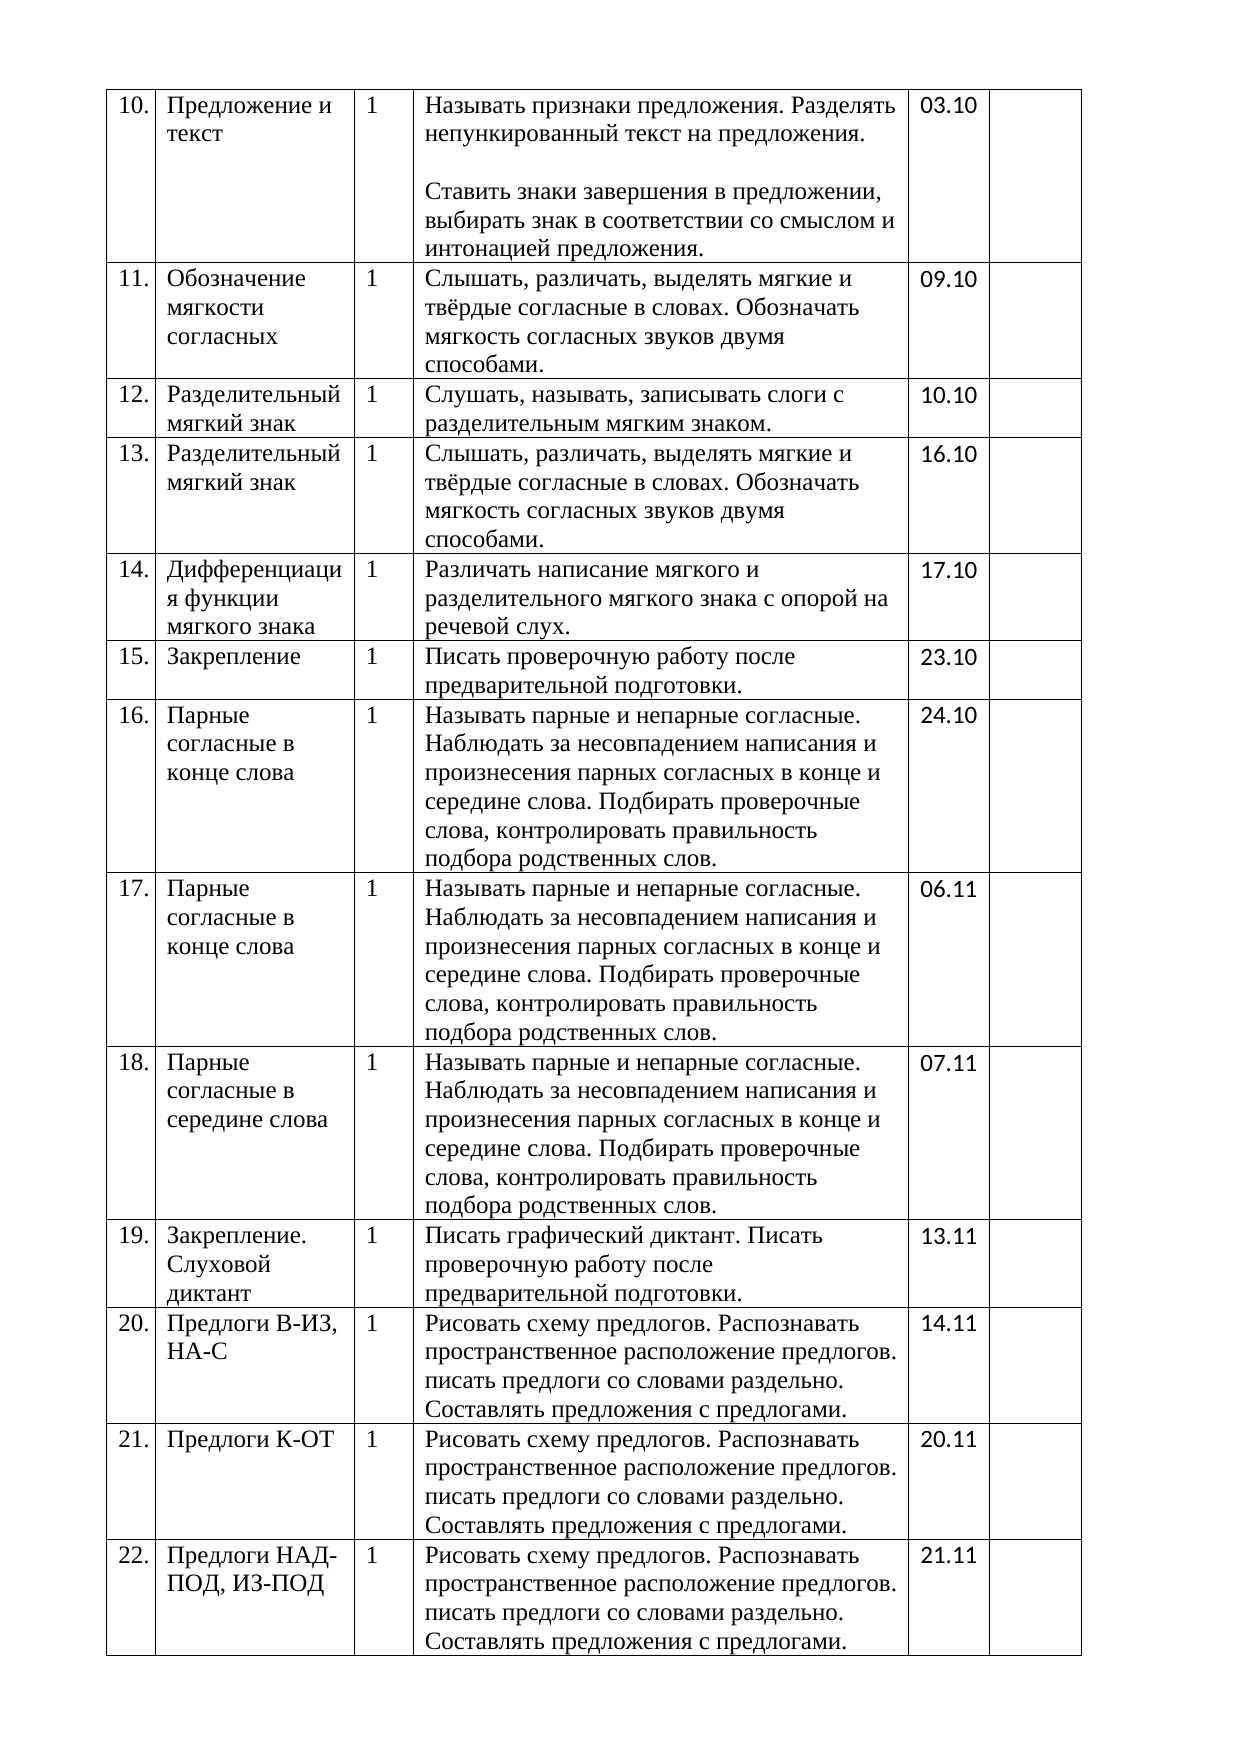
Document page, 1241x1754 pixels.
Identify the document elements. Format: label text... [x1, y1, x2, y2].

table_cell [107, 700, 155, 872]
table_cell 1 [355, 700, 413, 872]
table_cell Предлоги В-ИЗ, НА-С [156, 1308, 354, 1423]
table_cell [107, 90, 155, 262]
table_cell 13.11 [909, 1220, 989, 1307]
table_cell 20.11 [909, 1424, 989, 1539]
table_cell Парные согласные в конце слова [156, 873, 354, 1046]
table_cell 1 [355, 263, 413, 378]
table_cell 1 [355, 1047, 413, 1219]
table_cell [107, 1047, 155, 1219]
table_cell [990, 438, 1081, 553]
table_cell 1 [355, 1424, 413, 1539]
table_cell [107, 1424, 155, 1539]
table_cell [990, 1424, 1081, 1539]
table_cell Слышать, различать, выделять мягкие и твёрдые согласные в словах. Обозначать мягкость согласных звуков двумя способами. [414, 263, 908, 378]
table_cell Парные согласные в конце слова [156, 700, 354, 872]
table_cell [414, 1540, 908, 1655]
table_cell 1 [355, 1540, 413, 1655]
table_cell [990, 1047, 1081, 1219]
table_cell [990, 1308, 1081, 1423]
table_cell [990, 379, 1081, 437]
table_cell 1 [355, 438, 413, 553]
table_cell Разделительный мягкий знак [156, 379, 354, 437]
table_cell [107, 379, 155, 437]
table_cell 03.10 [909, 90, 989, 262]
table_cell 1 [355, 554, 413, 640]
table_cell 16.10 [909, 438, 989, 553]
table_cell [990, 873, 1081, 1046]
table_cell 09.10 [909, 263, 989, 378]
table_cell [990, 90, 1081, 262]
table_cell Слушать, называть, записывать слоги с разделительным мягким знаком. [414, 379, 908, 437]
table_cell 07.11 [909, 1047, 989, 1219]
table_cell 1 [355, 1220, 413, 1307]
table_cell 24.10 [909, 700, 989, 872]
table_cell 14.11 [909, 1308, 989, 1423]
table_cell [990, 263, 1081, 378]
table_cell 17.10 [909, 554, 989, 640]
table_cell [414, 90, 908, 262]
table_cell [107, 263, 155, 378]
table_cell Предложение и текст [156, 90, 354, 262]
table_cell [107, 641, 155, 699]
table_cell 1 [355, 641, 413, 699]
table_cell Писать графический диктант. Писать проверочную работу после предварительной подготовки. [414, 1220, 908, 1307]
table_cell Называть парные и непарные согласные. Наблюдать за несовпадением написания и произнесения парных согласных в конце и середине слова. Подбирать проверочные слова, контролировать правильность подбора родственных слов. [414, 1047, 908, 1219]
table_cell Разделительный мягкий знак [156, 438, 354, 553]
table_cell 21.11 [909, 1540, 989, 1655]
table_cell Обозначение мягкости согласных [156, 263, 354, 378]
table_cell [990, 641, 1081, 699]
table_cell 23.10 [909, 641, 989, 699]
table_cell Предлоги НАД-ПОД, ИЗ-ПОД [156, 1540, 354, 1655]
table_cell Называть парные и непарные согласные. Наблюдать за несовпадением написания и произнесения парных согласных в конце и середине слова. Подбирать проверочные слова, контролировать правильность подбора родственных слов. [414, 873, 908, 1046]
table_cell [107, 1308, 155, 1423]
table_cell 1 [355, 1308, 413, 1423]
table_cell 06.11 [909, 873, 989, 1046]
table_cell Закрепление. Слуховой диктант [156, 1220, 354, 1307]
table_cell [990, 700, 1081, 872]
table_cell Дифференциация функции мягкого знака [156, 554, 354, 640]
table_cell [107, 438, 155, 553]
table_cell [990, 554, 1081, 640]
table_cell [107, 554, 155, 640]
table_cell Слышать, различать, выделять мягкие и твёрдые согласные в словах. Обозначать мягкость согласных звуков двумя способами. [414, 438, 908, 553]
table_cell Парные согласные в середине слова [156, 1047, 354, 1219]
table_cell [107, 873, 155, 1046]
table_cell Писать проверочную работу после предварительной подготовки. [414, 641, 908, 699]
table_cell Называть парные и непарные согласные. Наблюдать за несовпадением написания и произнесения парных согласных в конце и середине слова. Подбирать проверочные слова, контролировать правильность подбора родственных слов. [414, 700, 908, 872]
table_cell [990, 1220, 1081, 1307]
table_cell 1 [355, 379, 413, 437]
table_cell 1 [355, 90, 413, 262]
table_cell Закрепление [156, 641, 354, 699]
table_cell [990, 1540, 1081, 1655]
table_cell 10.10 [909, 379, 989, 437]
table_cell Различать написание мягкого и разделительного мягкого знака с опорой на речевой слух. [414, 554, 908, 640]
table_cell 1 [355, 873, 413, 1046]
table_cell Предлоги К-ОТ [156, 1424, 354, 1539]
table_cell [107, 1540, 155, 1655]
table_cell [107, 1220, 155, 1307]
